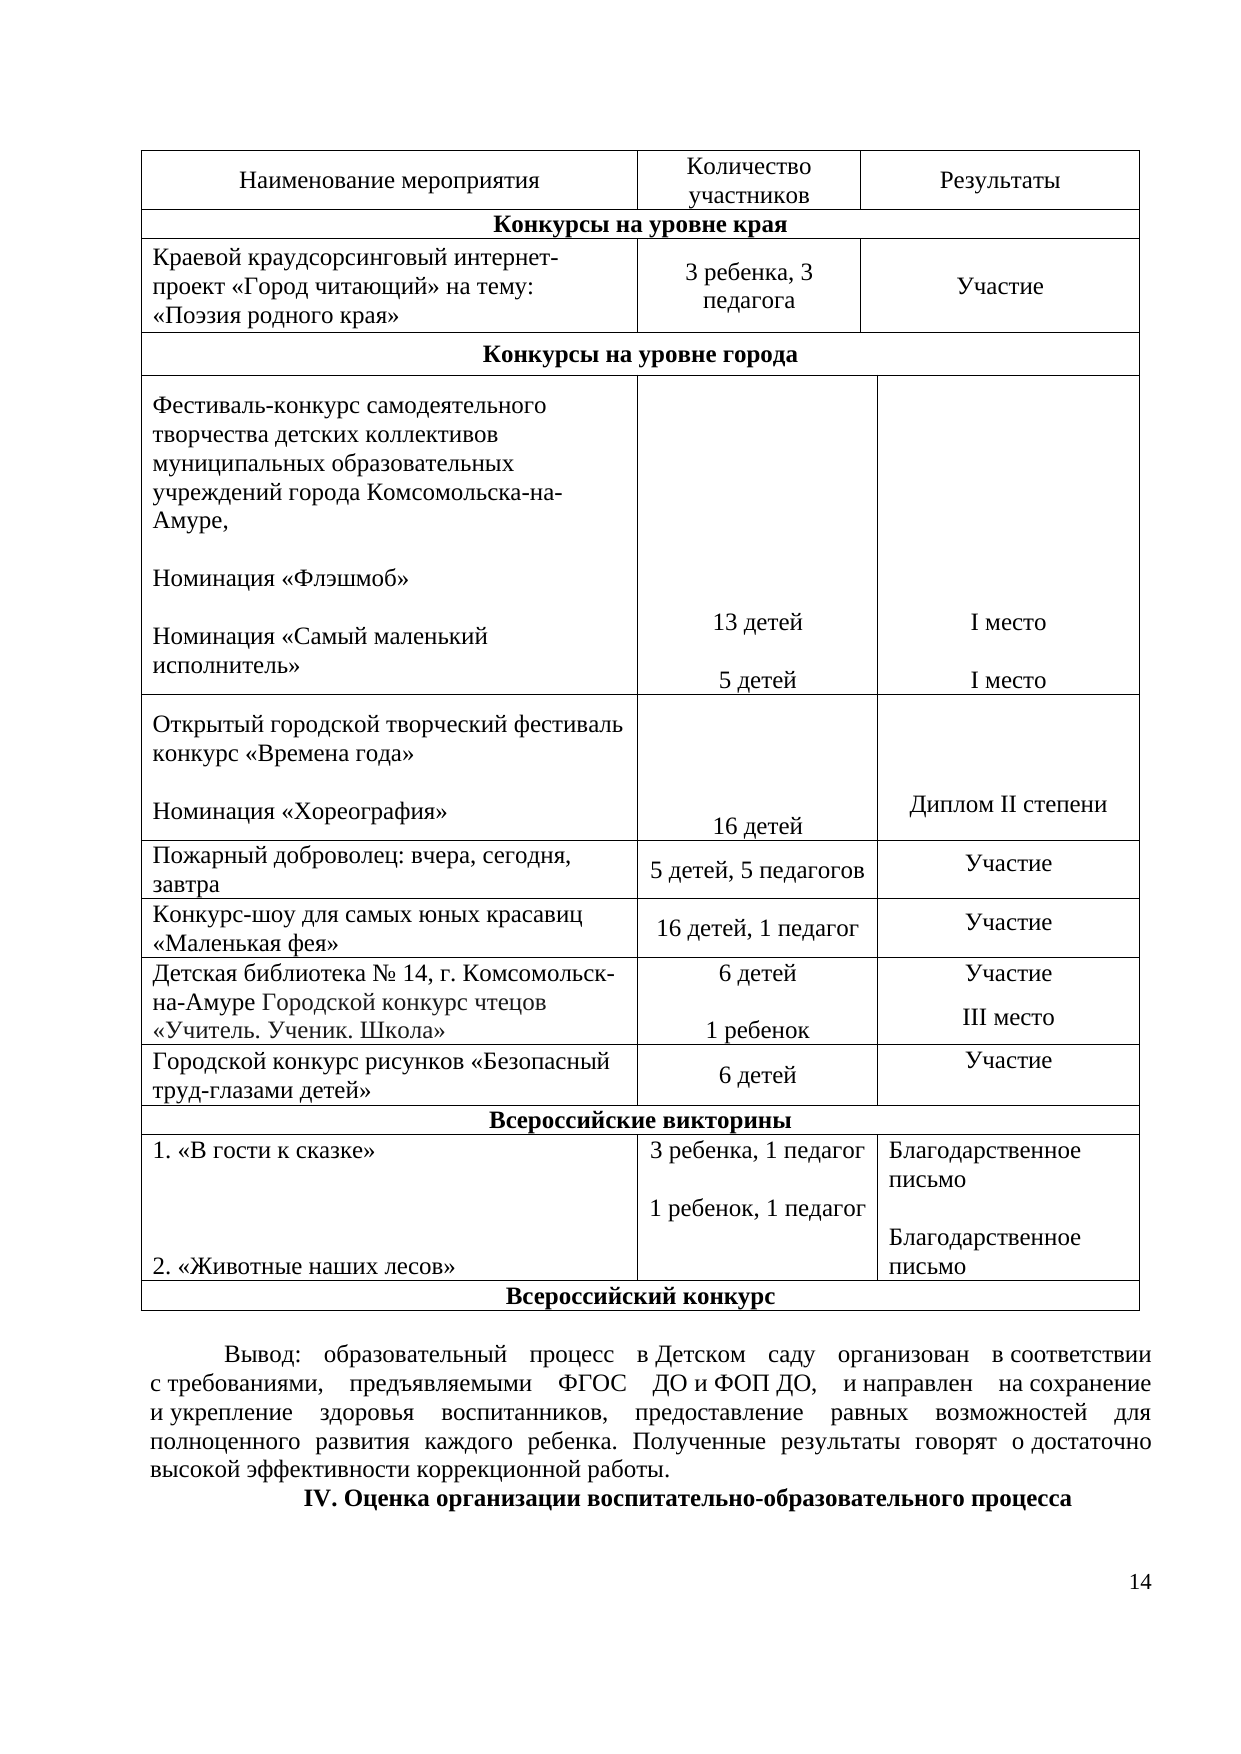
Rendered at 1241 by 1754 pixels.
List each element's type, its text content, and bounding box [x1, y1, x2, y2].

text IV. Оценка организации воспитательно-образовательного процесса [150, 1483, 1152, 1512]
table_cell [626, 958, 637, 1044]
table_cell Пожарный доброволец: вчера, сегодня, завтра [142, 841, 637, 898]
table_cell Участие [861, 239, 1139, 332]
table_cell Городской конкурс рисунков «Безопасный труд-глазами детей» [142, 1045, 637, 1104]
table_cell Участие III место [878, 958, 1139, 1044]
table_cell Участие [878, 1045, 1139, 1104]
table_cell 1. «В гости к сказке» 2. «Животные наших лесов» [142, 1135, 637, 1280]
table_cell Всероссийские викторины [142, 1106, 1139, 1134]
table_header Наименование мероприятия [142, 151, 637, 208]
table_cell 13 детей 5 детей [638, 376, 877, 694]
table_cell Конкурсы на уровне края [142, 210, 1139, 238]
table_cell Благодарственное письмо Благодарственное письмо [878, 1135, 1139, 1280]
table_cell Конкурсы на уровне города [142, 333, 1139, 374]
table_header Результаты [861, 151, 1139, 208]
table_cell I место I место [878, 376, 1139, 694]
table_cell 6 детей [638, 1045, 877, 1104]
table_cell 3 ребенка, 3 педагога [638, 239, 860, 332]
table_cell Открытый городской творческий фестиваль конкурс «Времена года» Номинация «Хореография» [142, 695, 637, 839]
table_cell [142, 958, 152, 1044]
table_cell Фестиваль-конкурс самодеятельного творчества детских коллективов муниципальных образовательных учреждений города Комсомольска-на-Амуре, Номинация «Флэшмоб» Номинация «Самый маленький исполнитель» [142, 376, 637, 694]
text Вывод: образовательный процесс в Детском саду организован в соответствии с требованиями, предъявляемыми ФГОС ДО и ФОП ДО, и направлен на сохранение и укрепление здоровья воспитанников, предоставление равных возможностей для полноценного развития каждого ребенка. Полученные результаты говорят о достаточно высокой эффективности коррекционной работы. [150, 1339, 1152, 1483]
table_cell 6 детей 1 ребенок [638, 958, 877, 1044]
table_cell 5 детей, 5 педагогов [638, 841, 877, 898]
table_header Количество участников [638, 151, 860, 208]
table_cell Всероссийский конкурс [142, 1281, 1139, 1310]
table_cell 16 детей [638, 695, 877, 839]
table_cell 16 детей, 1 педагог [638, 899, 877, 957]
table_cell Участие [878, 841, 1139, 898]
table_cell 3 ребенка, 1 педагог 1 ребенок, 1 педагог [638, 1135, 877, 1280]
table_cell Краевой краудсорсинговый интернет-проект «Город читающий» на тему: «Поэзия родного края» [142, 239, 637, 332]
table_cell Участие [878, 899, 1139, 957]
table_cell Конкурс-шоу для самых юных красавиц «Маленькая фея» [142, 899, 637, 957]
table_cell Диплом II степени [878, 695, 1139, 839]
